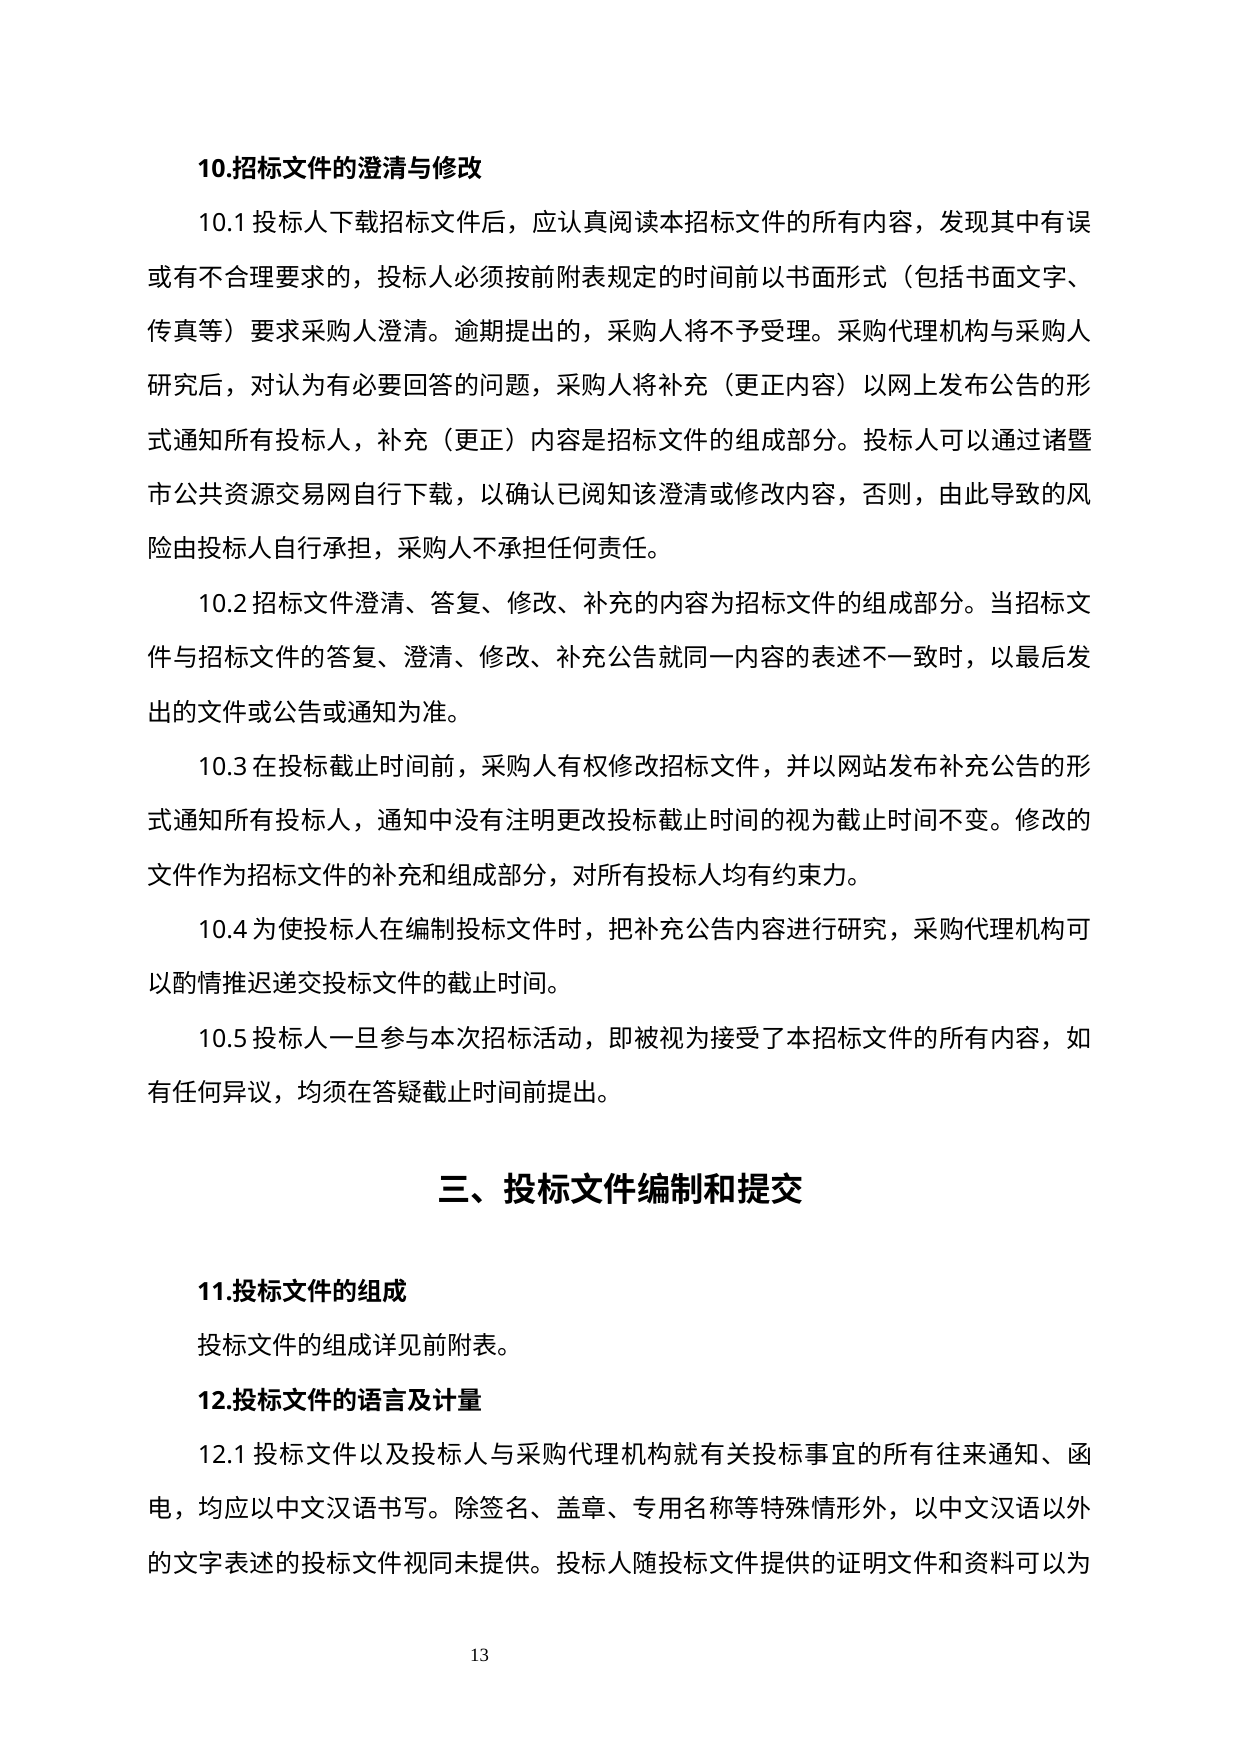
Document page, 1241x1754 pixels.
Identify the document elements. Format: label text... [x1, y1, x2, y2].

text 10.3在投标截止时间前，采购人有权修改招标文件，并以网站发布补充公告的形式通知所有投标人，通知中没有注明更改投标截止时间的视为截止时间不变。修改的文件作为招标文件的补充和组成部分，对所有投标人均有约束力。 [148, 746, 1093, 891]
text 投标文件的组成详见前附表。 [148, 1326, 1093, 1362]
subtitle 三、投标文件编制和提交 [148, 1154, 1093, 1220]
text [148, 1434, 1093, 1579]
text 10.2招标文件澄清、答复、修改、补充的内容为招标文件的组成部分。当招标文件与招标文件的答复、澄清、修改、补充公告就同一内容的表述不一致时，以最后发出的文件或公告或通知为准。 [148, 583, 1093, 728]
text 11.投标文件的组成 [148, 1271, 1093, 1308]
text 10.5投标人一旦参与本次招标活动，即被视为接受了本招标文件的所有内容，如有任何异议，均须在答疑截止时间前提出。 [148, 1018, 1093, 1109]
text 10.4为使投标人在编制投标文件时，把补充公告内容进行研究，采购代理机构可以酌情推迟递交投标文件的截止时间。 [148, 909, 1093, 1000]
list 10.招标文件的澄清与修改 [148, 148, 1093, 184]
text 12.投标文件的语言及计量 [148, 1380, 1093, 1416]
text 10.1投标人下载招标文件后，应认真阅读本招标文件的所有内容，发现其中有误或有不合理要求的，投标人必须按前附表规定的时间前以书面形式（包括书面文字、传真等）要求采购人澄清。逾期提出的，采购人将不予受理。采购代理机构与采购人研究后，对认为有必要回答的问题，采购人将补充（更正内容）以网上发布公告的形式通知所有投标人，补充（更正）内容是招标文件的组成部分。投标人可以通过诸暨市公共资源交易网自行下载，以确认已阅知该澄清或修改内容，否则，由此导致的风险由投标人自行承担，采购人不承担任何责任。 [148, 203, 1093, 565]
